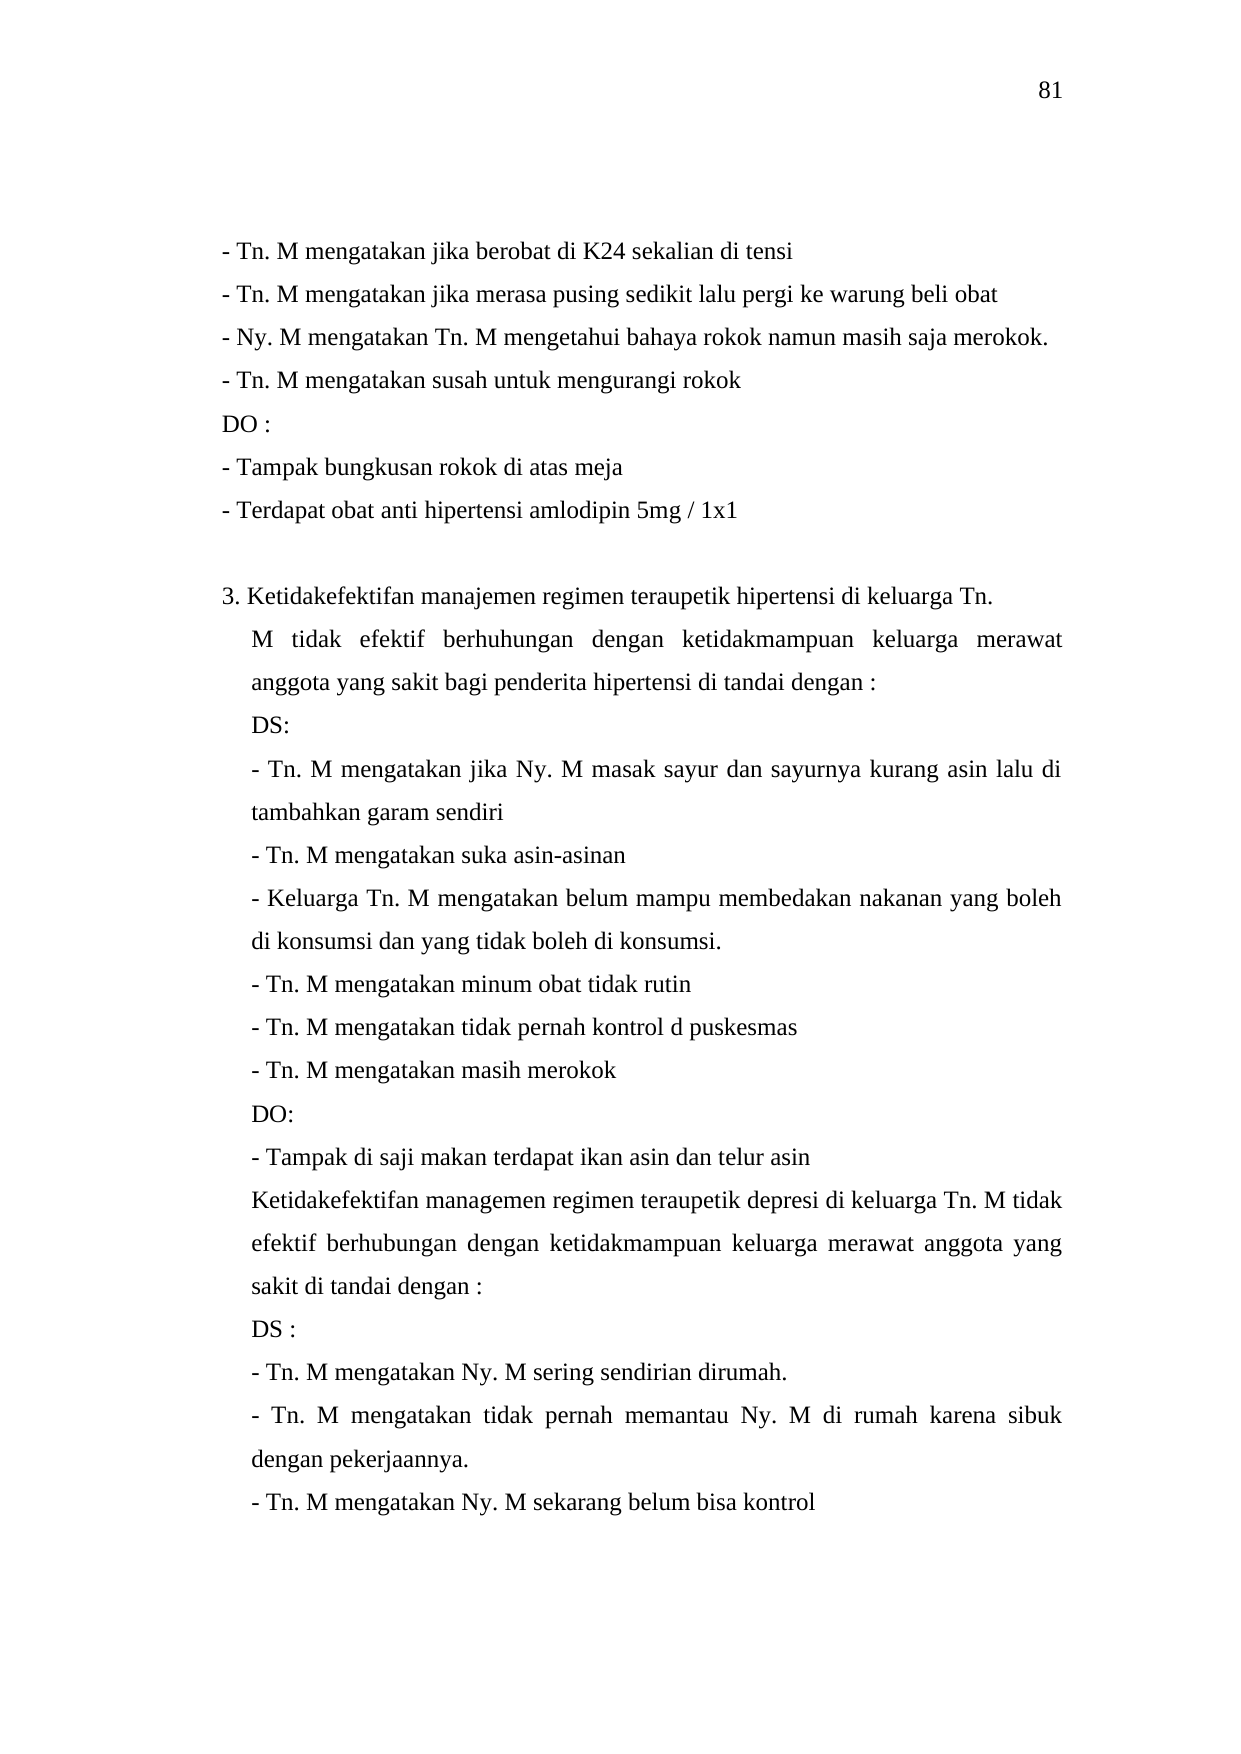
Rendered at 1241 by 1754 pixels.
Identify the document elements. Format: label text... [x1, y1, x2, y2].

text - Tn. M mengatakan masih merokok [251, 1056, 1063, 1084]
text - Keluarga Tn. M mengatakan belum mampu membedakan nakanan yang boleh di konsumsi dan yang tidak boleh di konsumsi. [251, 883, 1063, 955]
text - Tn. M mengatakan susah untuk mengurangi rokok [222, 366, 1063, 394]
text M tidak efektif berhuhungan dengan ketidakmampuan keluarga merawat anggota yang sakit bagi penderita hipertensi di tandai dengan : [251, 624, 1063, 696]
text DO : [222, 409, 1063, 437]
text - Tn. M mengatakan suka asin-asinan [251, 840, 1063, 869]
text Ketidakefektifan managemen regimen teraupetik depresi di keluarga Tn. M tidak efektif berhubungan dengan ketidakmampuan keluarga merawat anggota yang sakit di tandai dengan : [251, 1185, 1063, 1300]
text - Ny. M mengatakan Tn. M mengetahui bahaya rokok namun masih saja merokok. [222, 322, 1063, 351]
text - Tn. M mengatakan tidak pernah memantau Ny. M di rumah karena sibuk dengan pekerjaannya. [251, 1401, 1063, 1472]
text DO: [251, 1099, 1063, 1127]
text - Tn. M mengatakan Ny. M sekarang belum bisa kontrol [251, 1487, 1063, 1516]
text - Tampak bungkusan rokok di atas meja [222, 452, 1063, 481]
text - Tn. M mengatakan tidak pernah kontrol d puskesmas [251, 1012, 1063, 1041]
text DS : [251, 1314, 1063, 1343]
text - Tn. M mengatakan Ny. M sering sendirian dirumah. [251, 1357, 1063, 1386]
text - Tampak di saji makan terdapat ikan asin dan telur asin [251, 1142, 1063, 1171]
text - Tn. M mengatakan minum obat tidak rutin [251, 969, 1063, 998]
text DS: [251, 711, 1063, 739]
text - Terdapat obat anti hipertensi amlodipin 5mg / 1x1 [222, 495, 1063, 524]
text - Tn. M mengatakan jika merasa pusing sedikit lalu pergi ke warung beli obat [222, 279, 1063, 308]
text 3. Ketidakefektifan manajemen regimen teraupetik hipertensi di keluarga Tn. [222, 581, 1063, 610]
text - Tn. M mengatakan jika Ny. M masak sayur dan sayurnya kurang asin lalu di tambahkan garam sendiri [251, 754, 1063, 826]
text - Tn. M mengatakan jika berobat di K24 sekalian di tensi [222, 236, 1063, 265]
